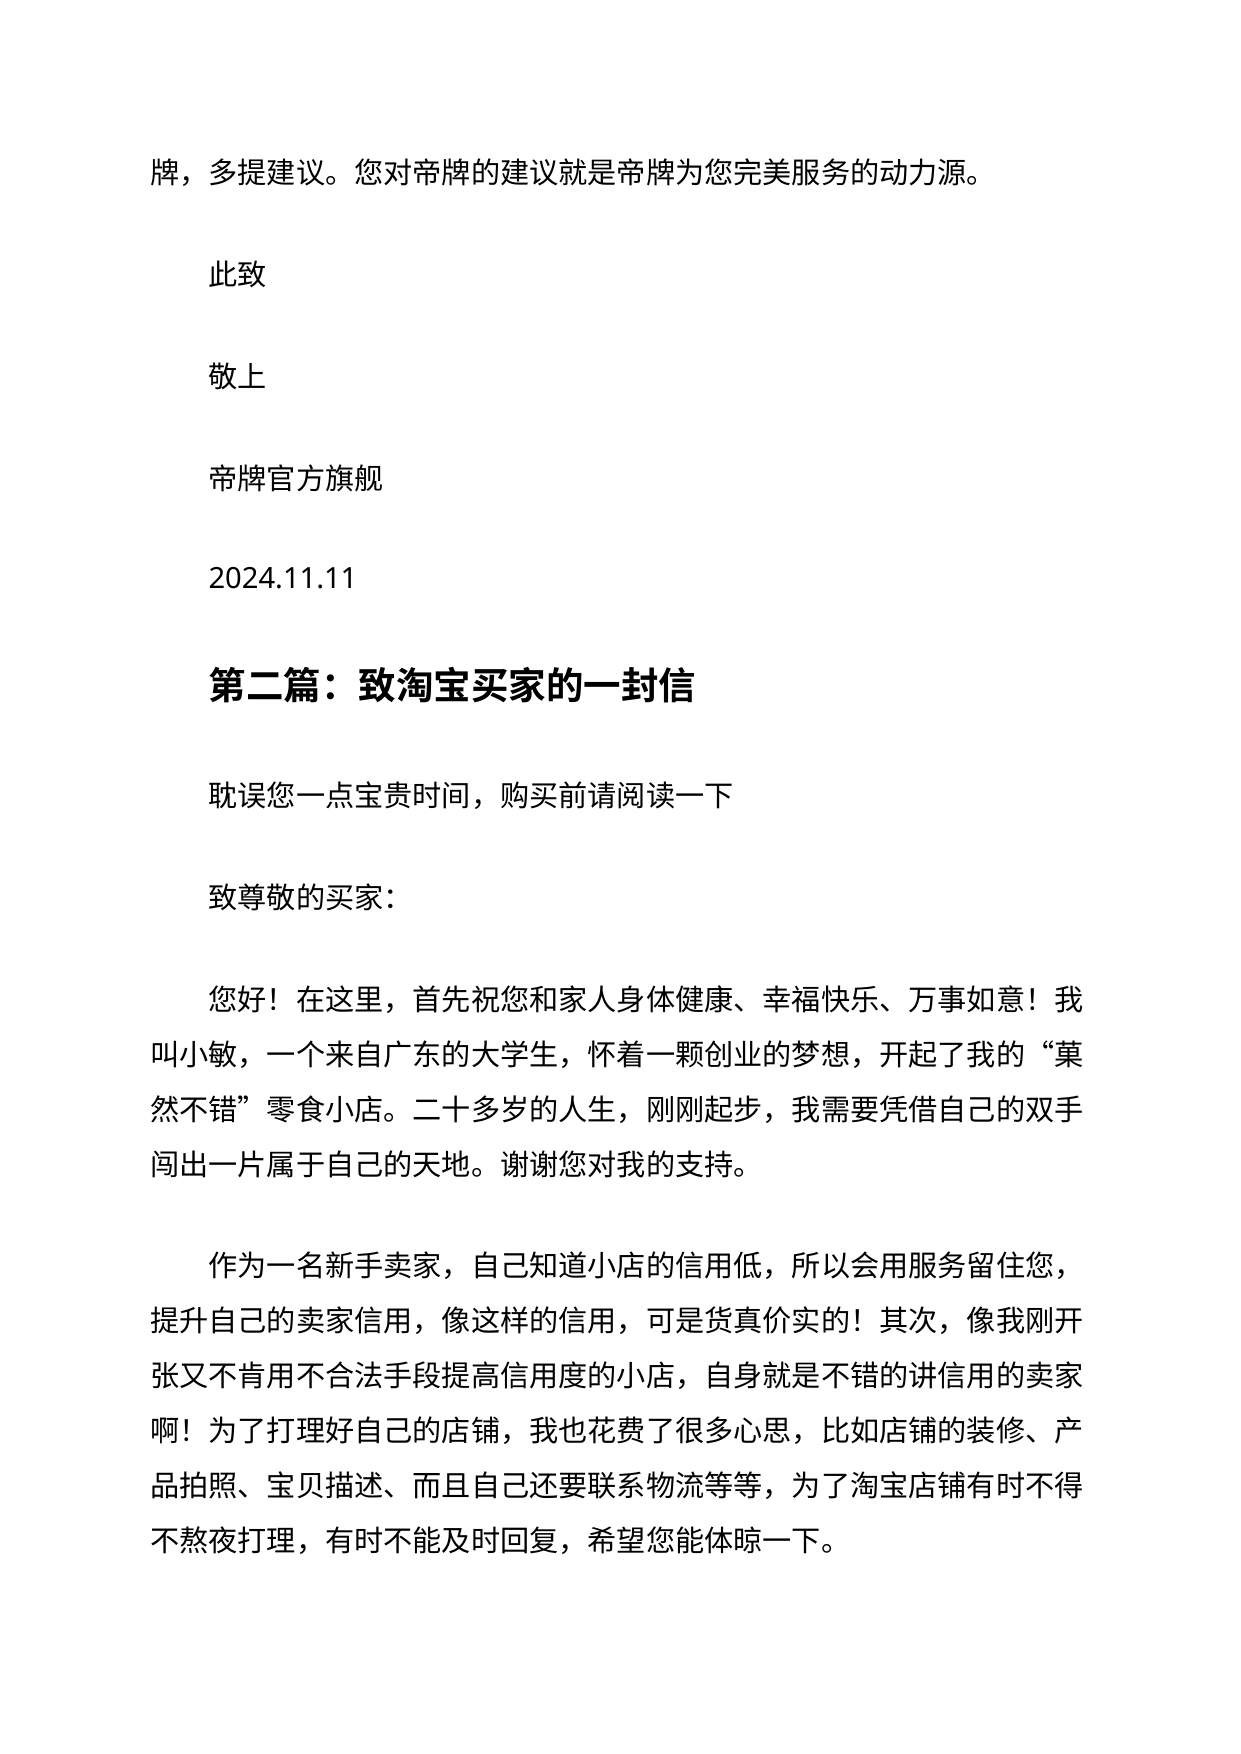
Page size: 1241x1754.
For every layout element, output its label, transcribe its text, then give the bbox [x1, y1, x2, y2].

text 第二篇：致淘宝买家的一封信 [150, 656, 1090, 710]
text 耽误您一点宝贵时间，购买前请阅读一下 [150, 773, 1090, 815]
text 帝牌官方旗舰 [150, 455, 1090, 498]
text 您好！在这里，首先祝您和家人身体健康、幸福快乐、万事如意！我叫小敏，一个来自广东的大学生，怀着一颗创业的梦想，开起了我的“菓然不错”零食小店。二十多岁的人生，刚刚起步，我需要凭借自己的双手闯出一片属于自己的天地。谢谢您对我的支持。 [150, 976, 1090, 1183]
text 此致 [150, 252, 1090, 294]
text 作为一名新手卖家，自己知道小店的信用低，所以会用服务留住您，提升自己的卖家信用，像这样的信用，可是货真价实的！其次，像我刚开张又不肯用不合法手段提高信用度的小店，自身就是不错的讲信用的卖家啊！为了打理好自己的店铺，我也花费了很多心思，比如店铺的装修、产品拍照、宝贝描述、而且自己还要联系物流等等，为了淘宝店铺有时不得不熬夜打理，有时不能及时回复，希望您能体晾一下。 [150, 1243, 1090, 1560]
text 致尊敬的买家： [150, 875, 1090, 917]
text 敬上 [150, 353, 1090, 396]
text 2024.11.11 [150, 557, 1090, 597]
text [150, 150, 1090, 192]
